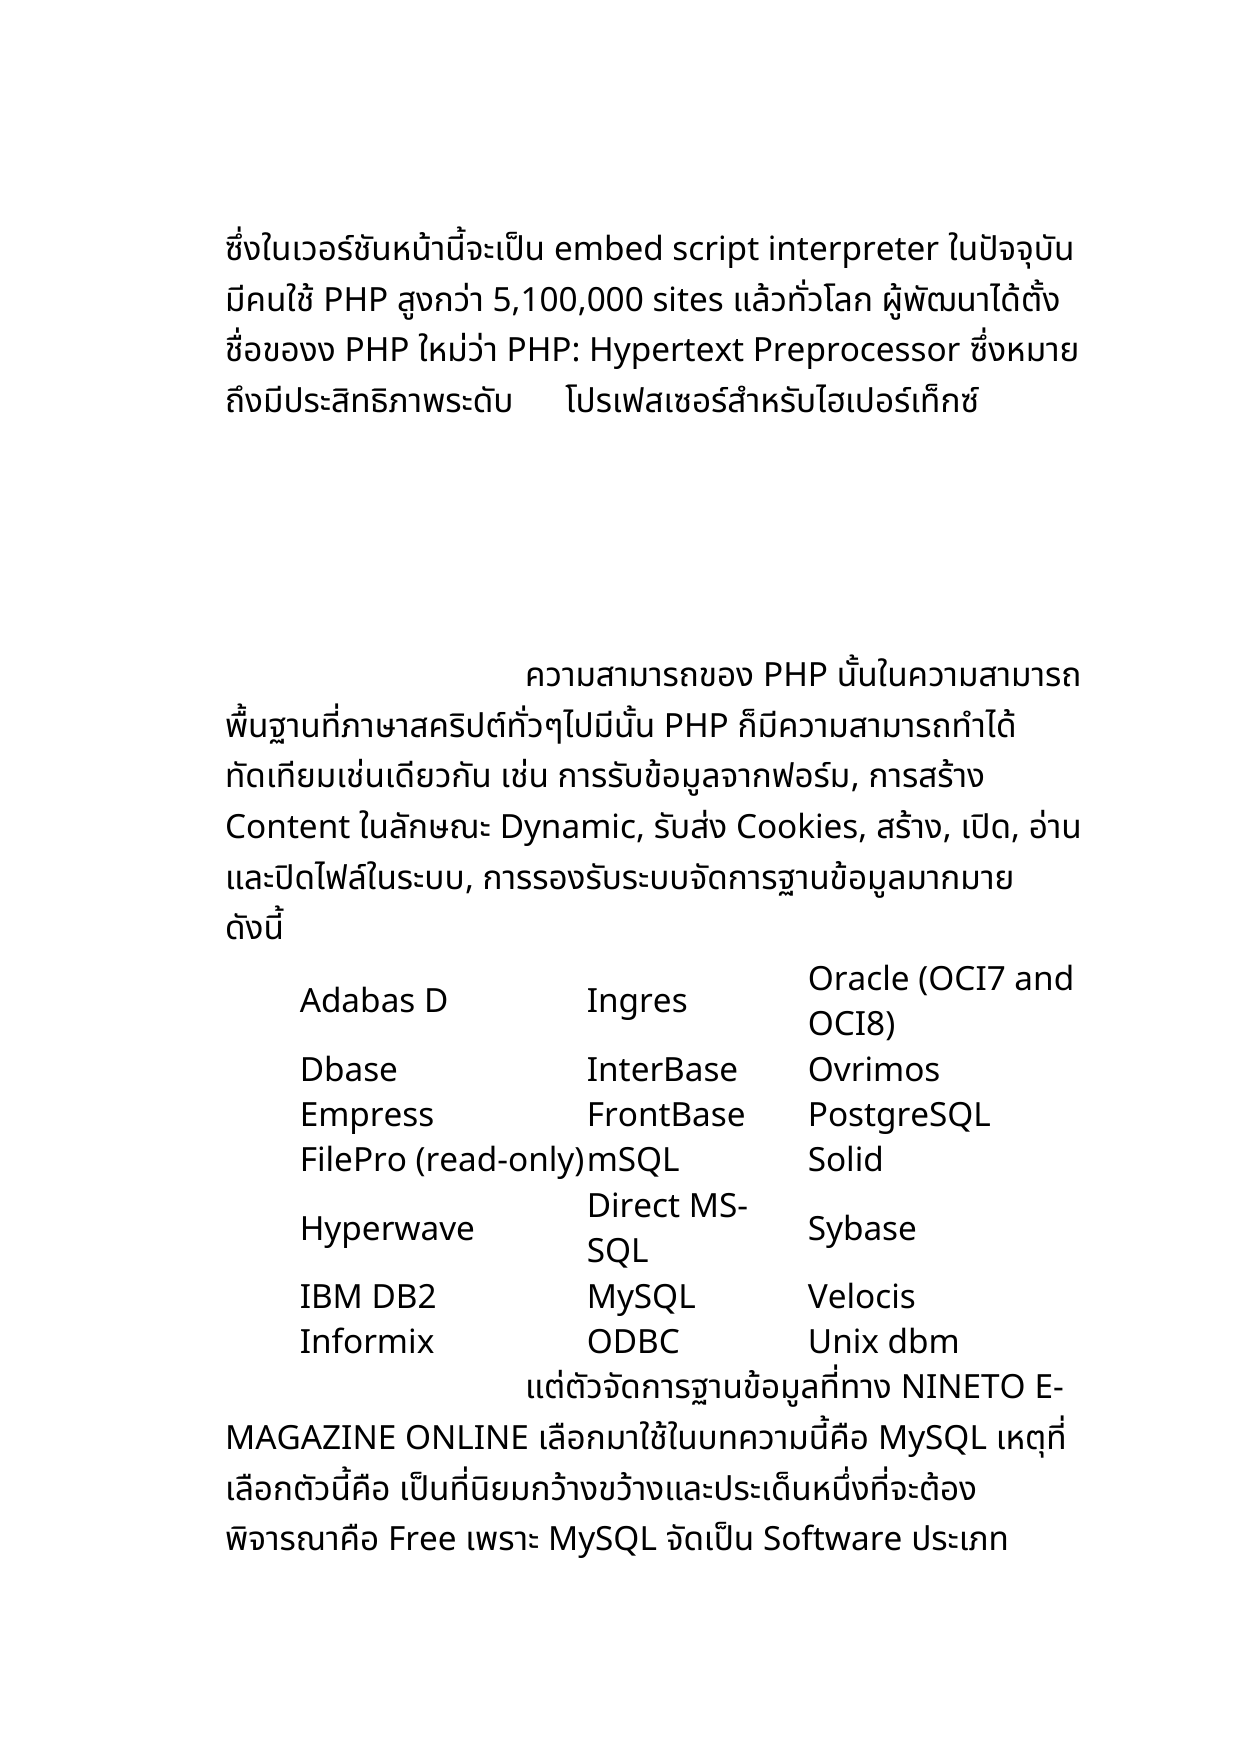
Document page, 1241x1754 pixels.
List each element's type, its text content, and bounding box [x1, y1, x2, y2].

table_cell Empress [300, 1091, 587, 1136]
table_header Oracle (OCI7 and OCI8) [808, 955, 1167, 1045]
table_cell Dbase [300, 1045, 587, 1091]
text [225, 1363, 1090, 1566]
table_cell PostgreSQL [808, 1091, 1167, 1136]
table_cell ODBC [587, 1318, 808, 1363]
table_cell InterBase [587, 1045, 808, 1091]
table_cell Informix [300, 1318, 587, 1363]
table_header Adabas D [300, 955, 587, 1045]
table_cell Unix dbm [808, 1318, 1167, 1363]
table_header Ingres [587, 955, 808, 1045]
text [225, 225, 1090, 427]
table_cell FilePro (read-only) [300, 1136, 587, 1182]
table_cell FrontBase [587, 1091, 808, 1136]
table_cell Velocis [808, 1273, 1167, 1318]
table_cell Direct MS-SQL [587, 1182, 808, 1272]
table_cell mSQL [587, 1136, 808, 1182]
table_cell MySQL [587, 1273, 808, 1318]
table_cell Solid [808, 1136, 1167, 1182]
table_cell Ovrimos [808, 1045, 1167, 1091]
text ความสามารถของ PHP นั้นในความสามารถพื้นฐานที่ภาษาสคริปต์ทั่วๆไปมีนั้น PHP ก็มีความสามารถทำได้ทัดเทียมเช่นเดียวกัน เช่น การรับข้อมูลจากฟอร์ม, การสร้าง Content ในลักษณะ Dynamic, รับส่ง Cookies, สร้าง, เปิด, อ่าน และปิดไฟล์ในระบบ, การรองรับระบบจัดการฐานข้อมูลมากมายดังนี้ [225, 651, 1090, 954]
table_cell IBM DB2 [300, 1273, 587, 1318]
table_cell Sybase [808, 1182, 1167, 1272]
table_cell Hyperwave [300, 1182, 587, 1272]
